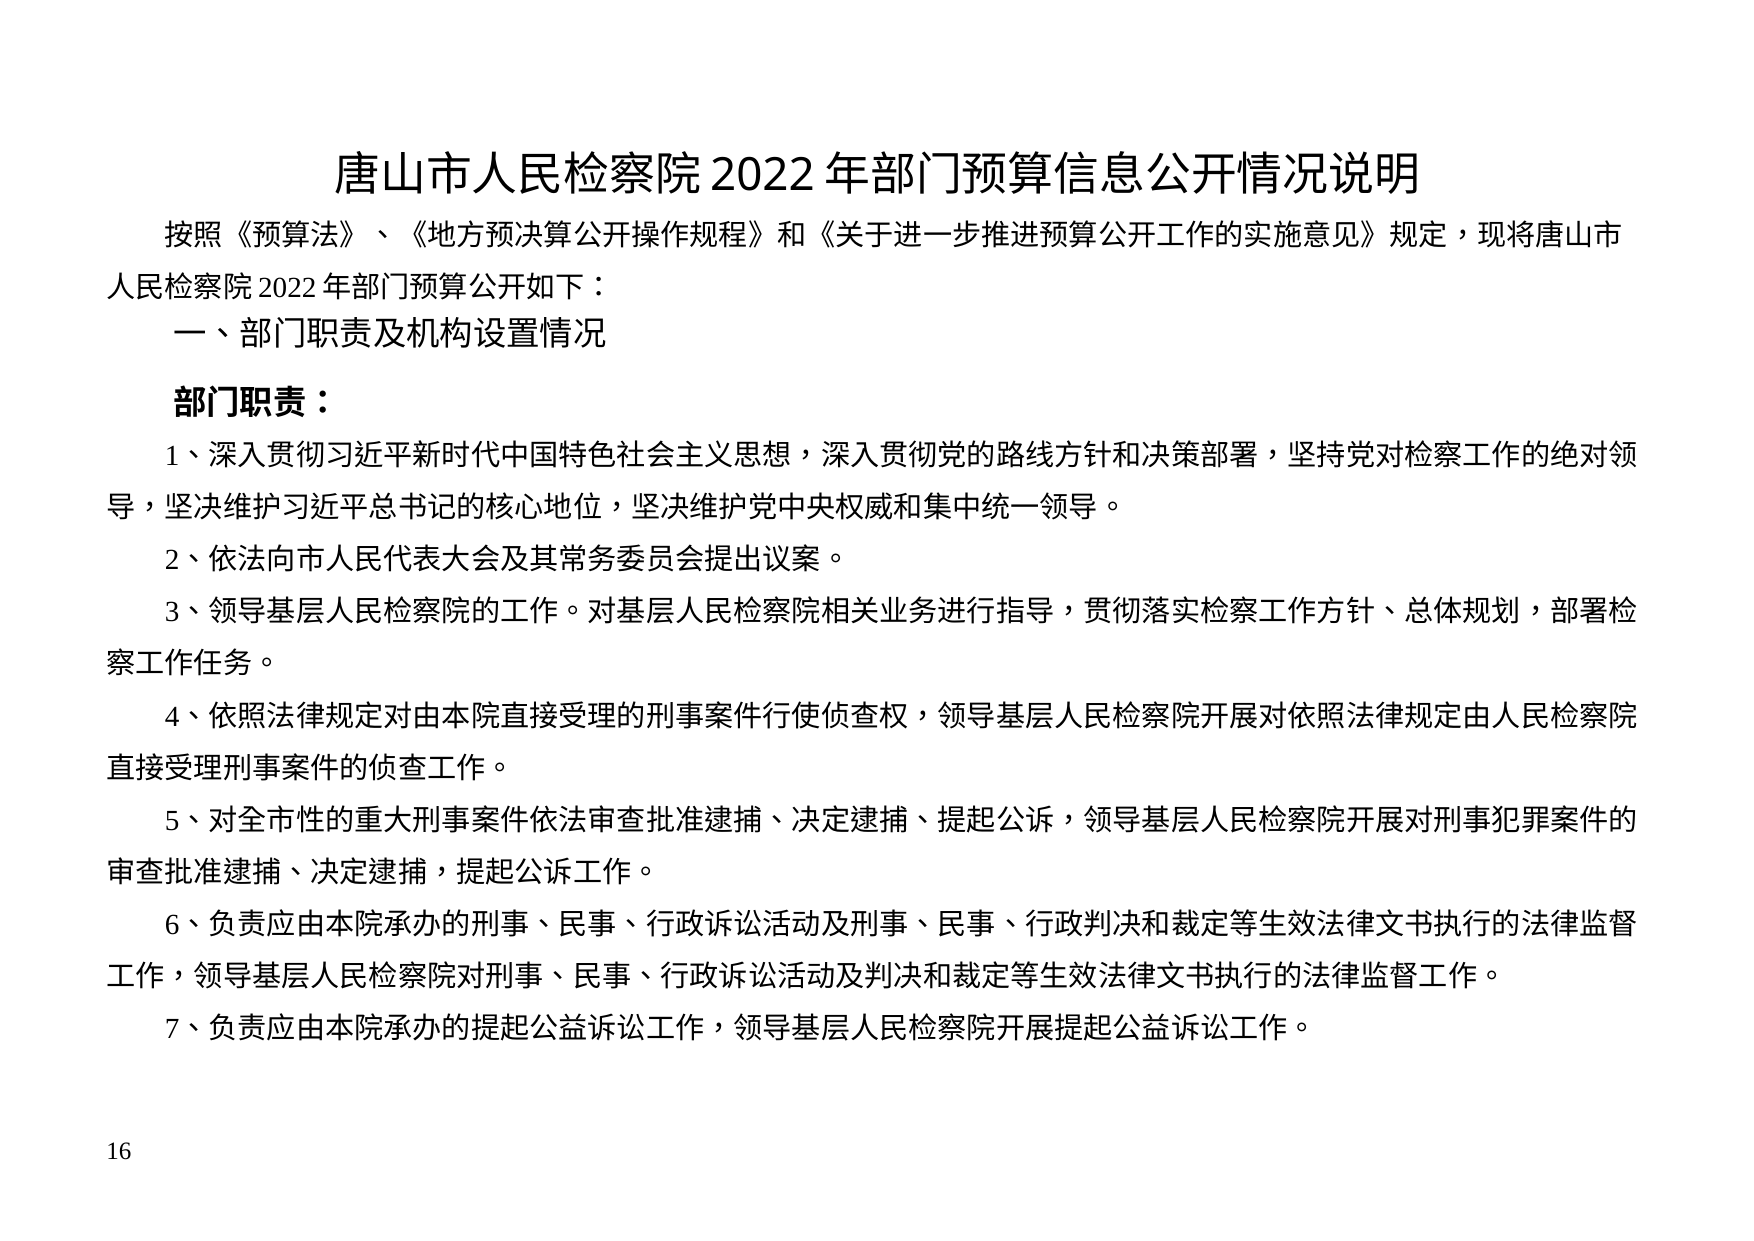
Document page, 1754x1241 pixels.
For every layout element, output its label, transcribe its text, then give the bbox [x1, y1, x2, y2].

text 7、负责应由本院承办的提起公益诉讼工作，领导基层人民检察院开展提起公益诉讼工作。 [106, 997, 1648, 1049]
text 部门职责： [106, 378, 1648, 424]
text 3、领导基层人民检察院的工作。对基层人民检察院相关业务进行指导，贯彻落实检察工作方针、总体规划，部署检察工作任务。 [106, 580, 1648, 684]
text 按照《预算法》、《地方预决算公开操作规程》和《关于进一步推进预算公开工作的实施意见》规定，现将唐山市人民检察院2022年部门预算公开如下： [106, 204, 1648, 308]
text 1、深入贯彻习近平新时代中国特色社会主义思想，深入贯彻党的路线方针和决策部署，坚持党对检察工作的绝对领导，坚决维护习近平总书记的核心地位，坚决维护党中央权威和集中统一领导。 [106, 424, 1648, 528]
text 唐山市人民检察院2022年部门预算信息公开情况说明 [106, 142, 1648, 204]
text 4、依照法律规定对由本院直接受理的刑事案件行使侦查权，领导基层人民检察院开展对依照法律规定由人民检察院直接受理刑事案件的侦查工作。 [106, 684, 1648, 788]
text 6、负责应由本院承办的刑事、民事、行政诉讼活动及刑事、民事、行政判决和裁定等生效法律文书执行的法律监督工作，领导基层人民检察院对刑事、民事、行政诉讼活动及判决和裁定等生效法律文书执行的法律监督工作。 [106, 893, 1648, 997]
text 一、部门职责及机构设置情况 [106, 309, 1648, 355]
text 5、对全市性的重大刑事案件依法审查批准逮捕、决定逮捕、提起公诉，领导基层人民检察院开展对刑事犯罪案件的审查批准逮捕、决定逮捕，提起公诉工作。 [106, 788, 1648, 893]
text 2、依法向市人民代表大会及其常务委员会提出议案。 [106, 528, 1648, 580]
